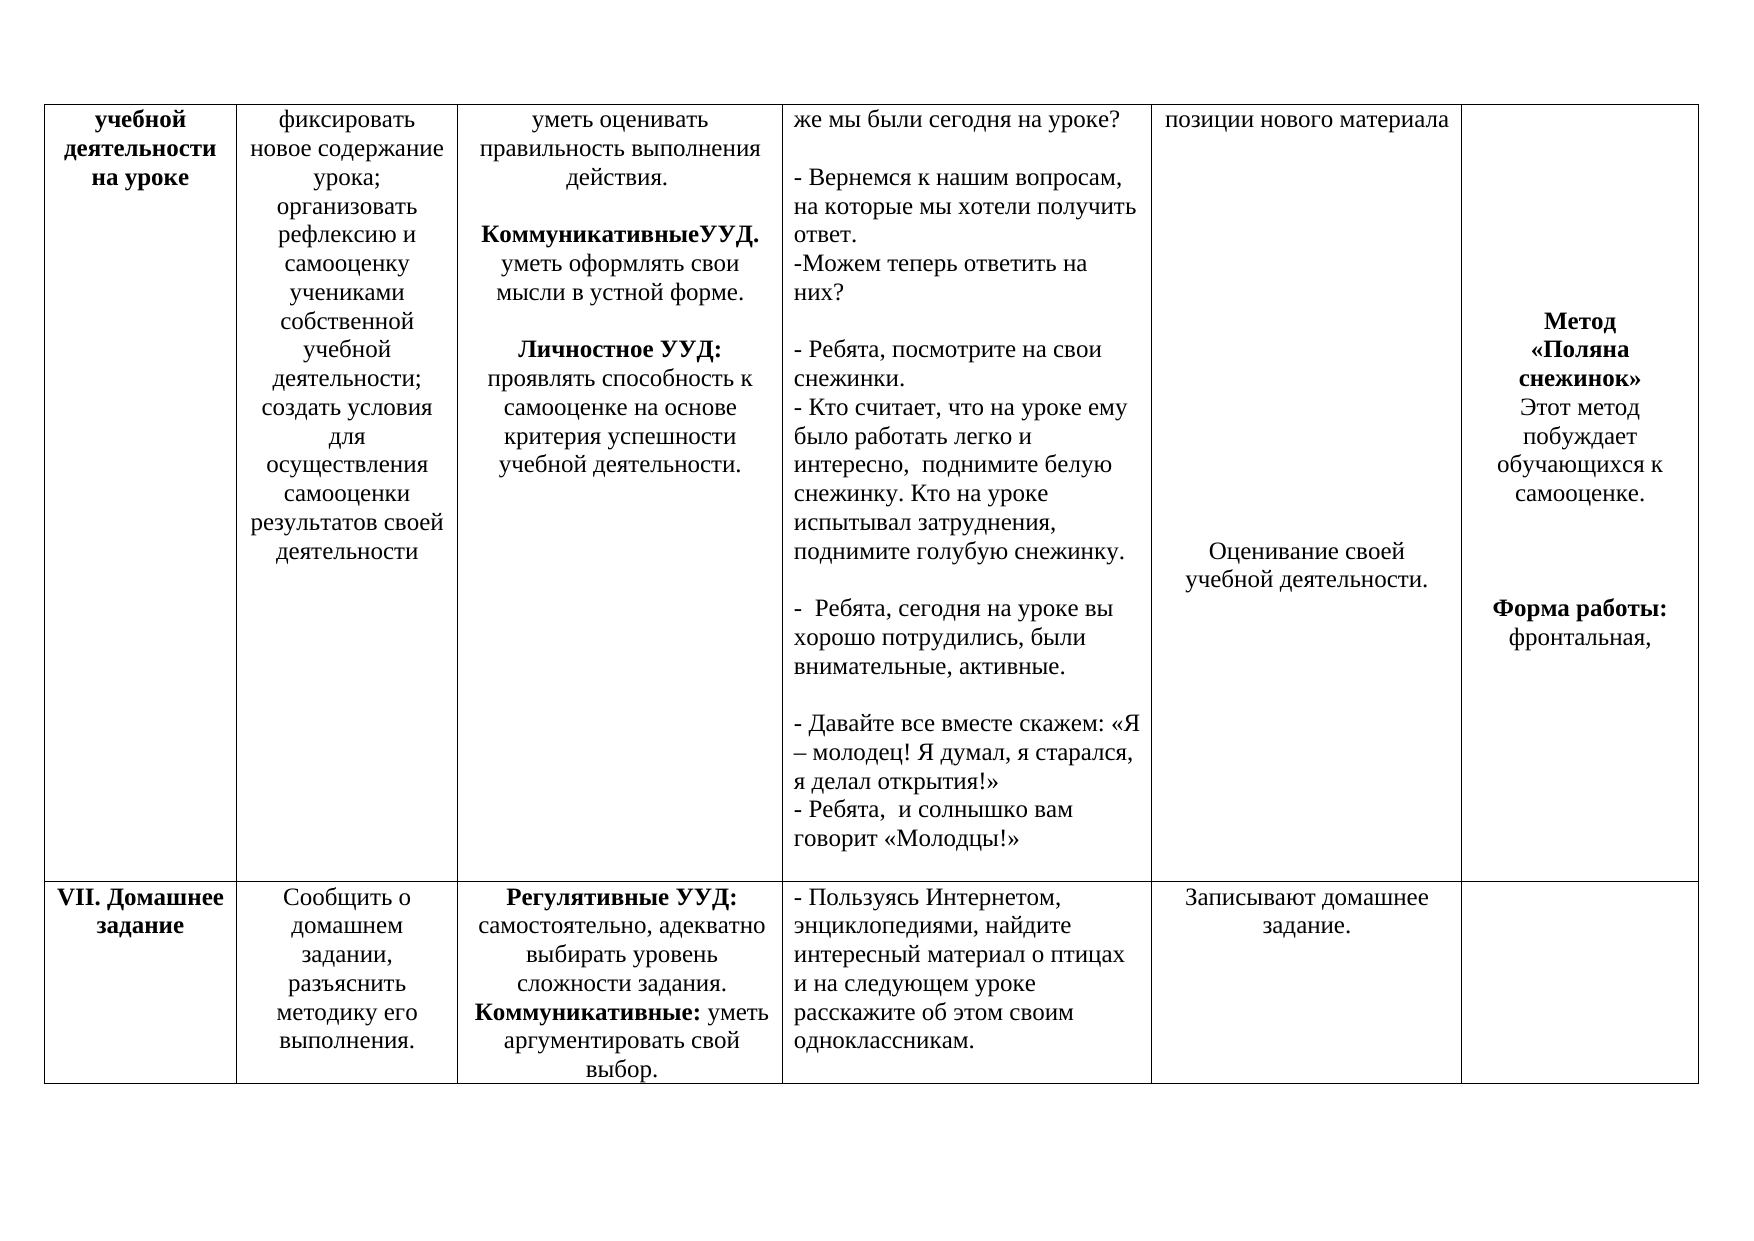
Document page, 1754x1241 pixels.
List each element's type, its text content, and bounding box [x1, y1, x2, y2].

table_cell [1462, 882, 1698, 1083]
table_cell Сообщить о домашнем задании, разъяснить методику его выполнения. [237, 882, 457, 1083]
table_cell VII. Домашнее задание [45, 882, 236, 1083]
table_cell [458, 105, 782, 881]
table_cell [237, 105, 457, 881]
table_cell Записывают домашнее задание. [1152, 882, 1461, 1083]
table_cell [1462, 105, 1698, 881]
table_cell Регулятивные УУД: самостоятельно, адекватно выбирать уровень сложности задания. Коммуникативные: уметь аргументировать свой выбор. [458, 882, 782, 1083]
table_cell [1152, 105, 1461, 881]
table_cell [45, 105, 236, 881]
table_cell - Пользуясь Интернетом, энциклопедиями, найдите интересный материал о птицах и на следующем уроке расскажите об этом своим одноклассникам. [783, 882, 1151, 1083]
